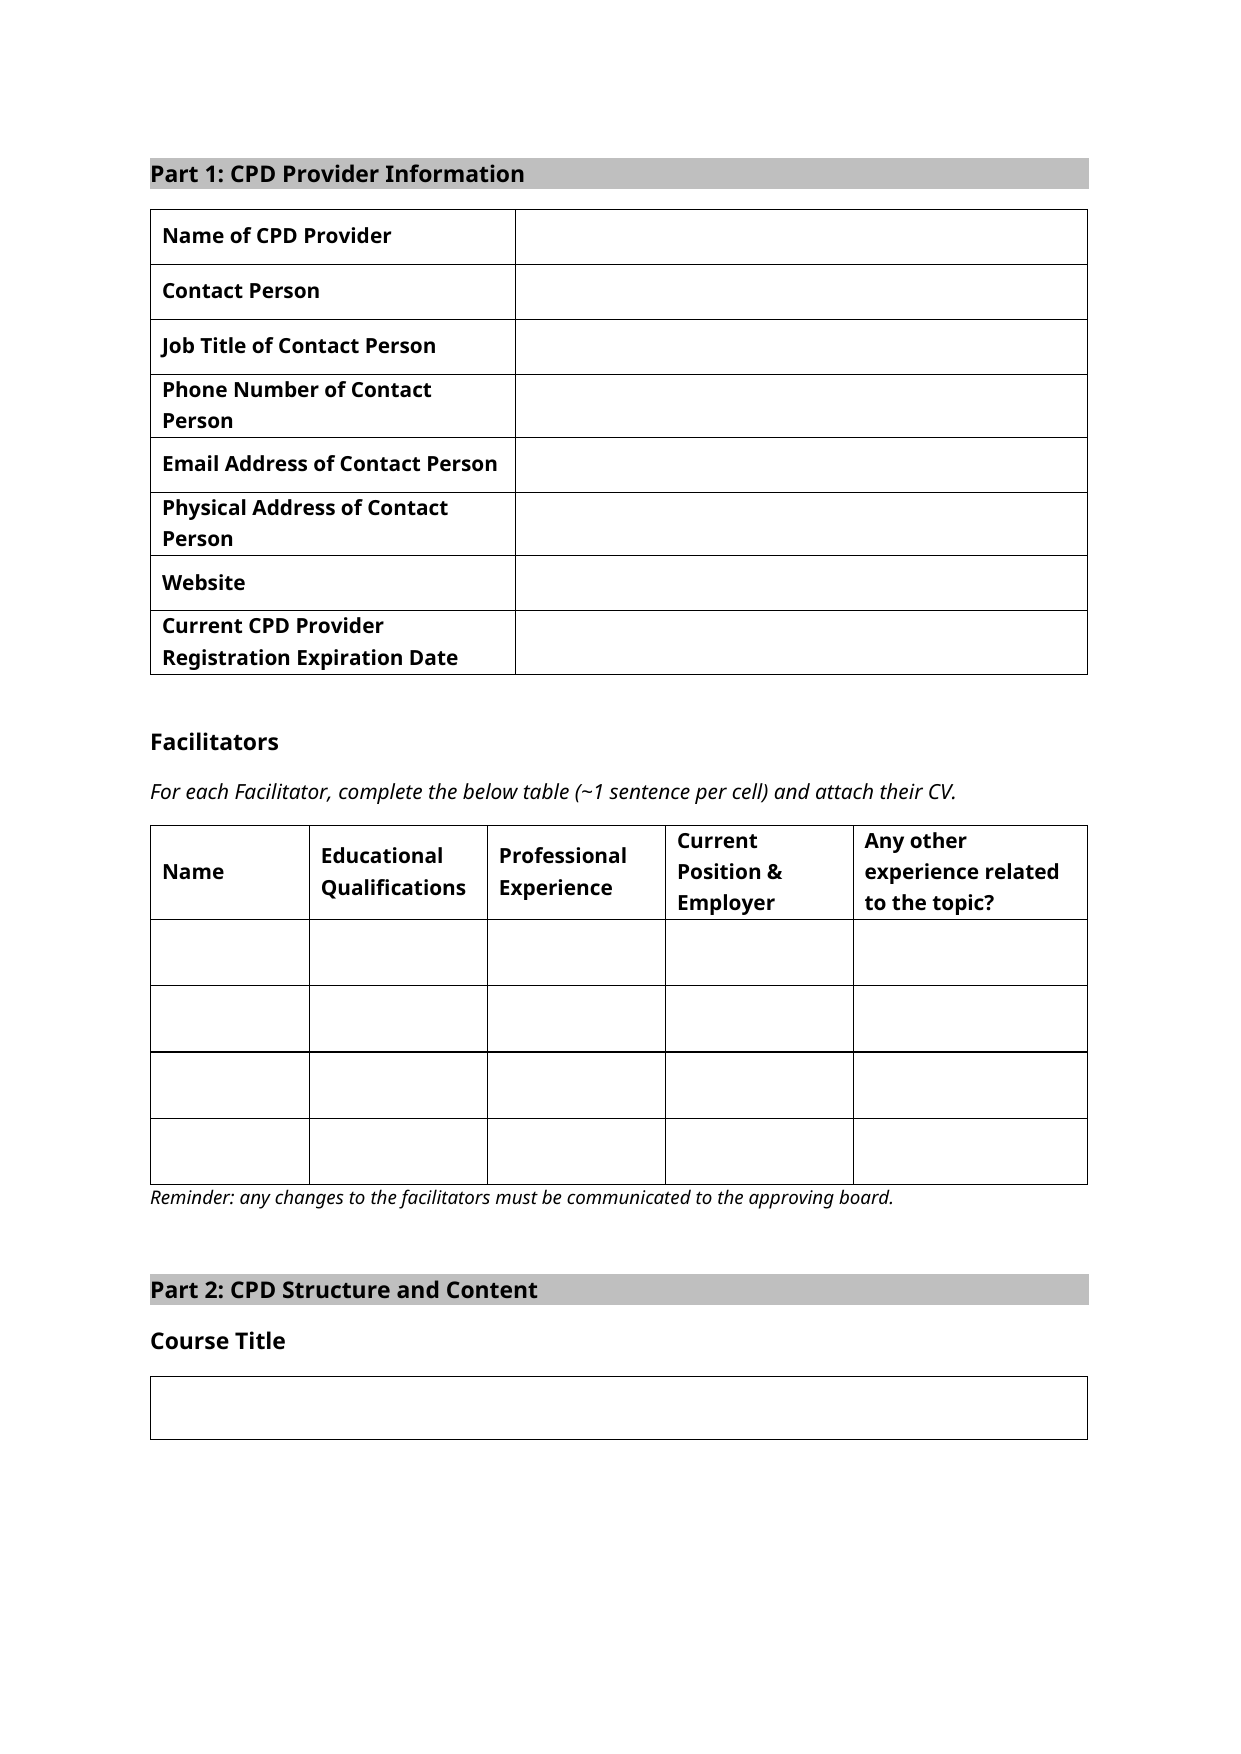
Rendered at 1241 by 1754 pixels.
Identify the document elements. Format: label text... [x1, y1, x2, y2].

table_header Name [151, 826, 309, 919]
table_cell Physical Address of Contact Person [151, 493, 515, 555]
table_cell Current CPD Provider Registration Expiration Date [151, 611, 515, 674]
table_cell [151, 1053, 309, 1117]
table_cell [516, 493, 1087, 555]
table_header Current Position & Employer [666, 826, 853, 919]
table_header Any other experience related to the topic? [854, 826, 1087, 919]
table_cell Phone Number of Contact Person [151, 375, 515, 437]
table_cell [151, 920, 309, 985]
text Course Title [150, 1325, 1089, 1356]
text For each Facilitator, complete the below table (~1 sentence per cell) and attach their CV. [150, 777, 1089, 805]
table_cell [488, 986, 665, 1051]
text Facilitators [150, 726, 1089, 757]
table_cell [310, 1119, 487, 1183]
table_cell [516, 265, 1087, 319]
table_header Professional Experience [488, 826, 665, 919]
table_cell [516, 556, 1087, 610]
table_cell [516, 438, 1087, 492]
table_cell Contact Person [151, 265, 515, 319]
table_cell [854, 920, 1087, 985]
table_cell Website [151, 556, 515, 610]
table_header Educational Qualifications [310, 826, 487, 919]
table_cell [310, 1053, 487, 1117]
table_cell [488, 1053, 665, 1117]
table_cell [854, 1119, 1087, 1183]
table_cell [516, 375, 1087, 437]
text Part 1: CPD Provider Information [150, 158, 1089, 189]
table_cell Email Address of Contact Person [151, 438, 515, 492]
table_cell [666, 1119, 853, 1183]
table_cell [854, 1053, 1087, 1117]
table_cell [854, 986, 1087, 1051]
table_cell [516, 320, 1087, 374]
table_header [516, 210, 1087, 264]
table_cell [310, 920, 487, 985]
text Reminder: any changes to the facilitators must be communicated to the approving board. [150, 1184, 1089, 1210]
text Part 2: CPD Structure and Content [150, 1274, 1089, 1305]
table_cell [666, 920, 853, 985]
table_cell [488, 1119, 665, 1183]
table_cell [666, 986, 853, 1051]
table_header [151, 1377, 1087, 1439]
table_header Name of CPD Provider [151, 210, 515, 264]
table_cell [488, 920, 665, 985]
table_cell [151, 986, 309, 1051]
table_cell Job Title of Contact Person [151, 320, 515, 374]
table_cell [310, 986, 487, 1051]
table_cell [151, 1119, 309, 1183]
table_cell [516, 611, 1087, 674]
table_cell [666, 1053, 853, 1117]
